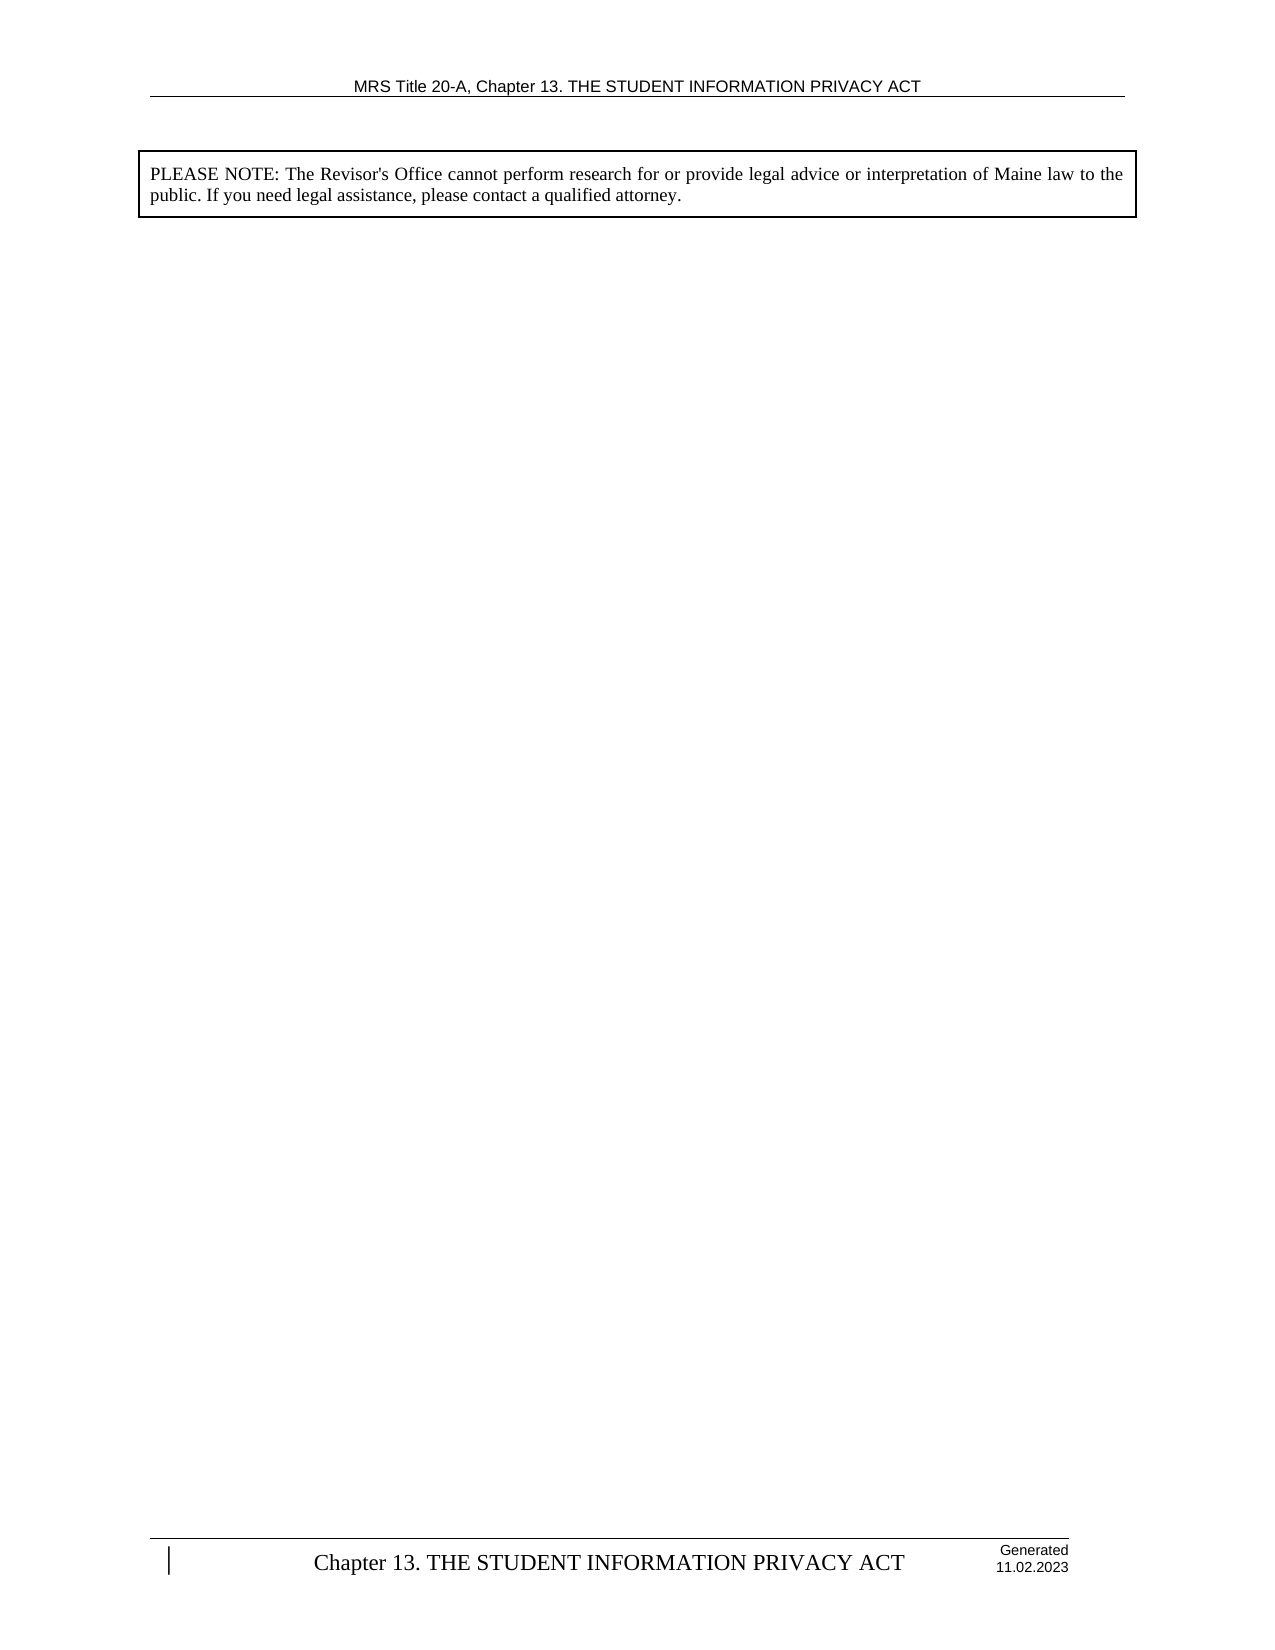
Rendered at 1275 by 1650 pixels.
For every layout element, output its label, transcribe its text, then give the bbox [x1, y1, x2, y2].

text PLEASE NOTE: The Revisor's Office cannot perform research for or provide legal advice or interpretation of Maine law to the public. If you need legal assistance, please contact a qualified attorney. [140, 152, 1135, 216]
